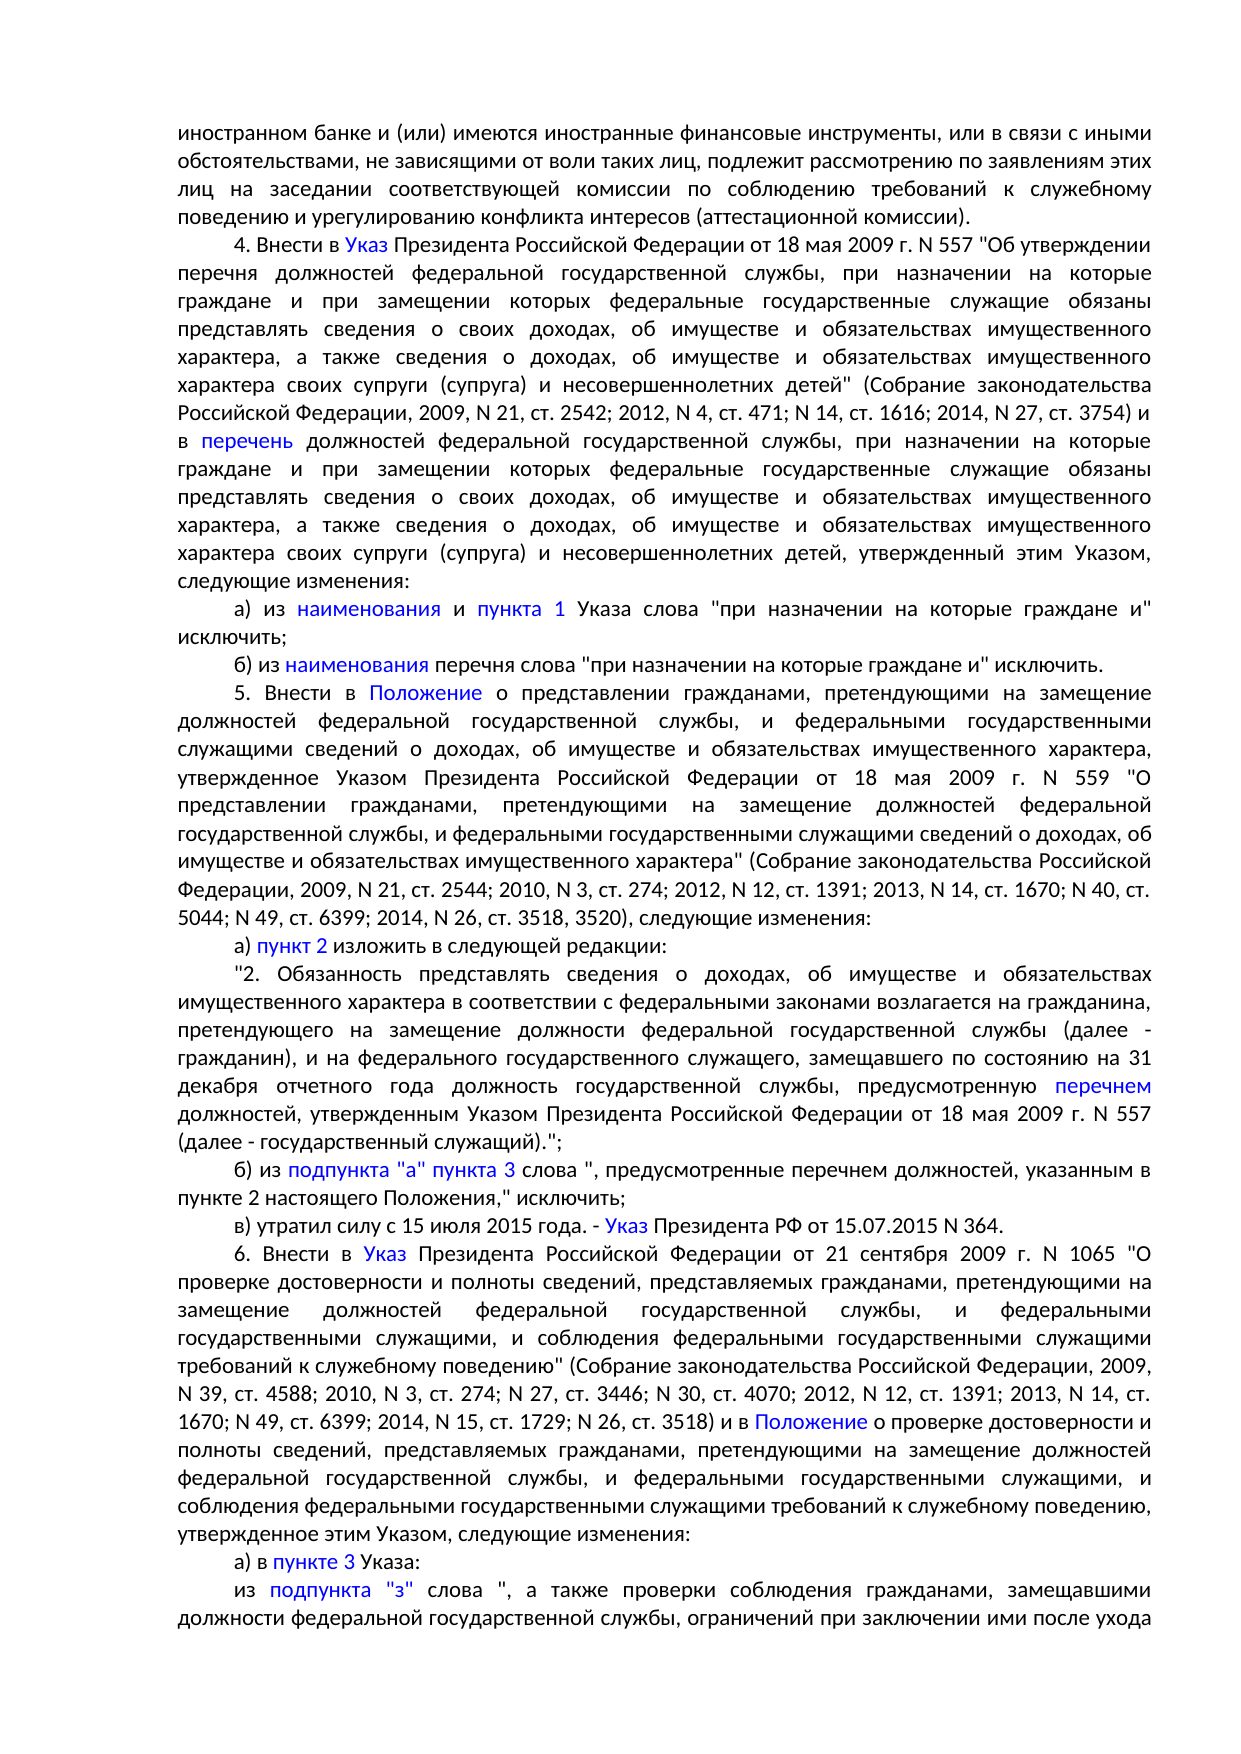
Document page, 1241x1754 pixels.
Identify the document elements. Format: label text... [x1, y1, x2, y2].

text а) из наименования и пункта 1 Указа слова "при назначении на которые граждане и" исключить; [177, 594, 1152, 651]
text в) утратил силу с 15 июля 2015 года. - Указ Президента РФ от 15.07.2015 N 364. [177, 1211, 1152, 1239]
text б) из подпункта "а" пункта 3 слова ", предусмотренные перечнем должностей, указанным в пункте 2 настоящего Положения," исключить; [177, 1155, 1152, 1211]
text б) из наименования перечня слова "при назначении на которые граждане и" исключить. [177, 651, 1152, 678]
text "2. Обязанность представлять сведения о доходах, об имуществе и обязательствах имущественного характера в соответствии с федеральными законами возлагается на гражданина, претендующего на замещение должности федеральной государственной службы (далее - гражданин), и на федерального государственного служащего, замещавшего по состоянию на 31 декабря отчетного года должность государственной службы, предусмотренную перечнем должностей, утвержденным Указом Президента Российской Федерации от 18 мая 2009 г. N 557 (далее - государственный служащий)."; [177, 959, 1152, 1155]
text а) в пункте 3 Указа: [177, 1547, 1152, 1575]
text 4. Внести в Указ Президента Российской Федерации от 18 мая 2009 г. N 557 "Об утверждении перечня должностей федеральной государственной службы, при назначении на которые граждане и при замещении которых федеральные государственные служащие обязаны представлять сведения о своих доходах, об имуществе и обязательствах имущественного характера, а также сведения о доходах, об имуществе и обязательствах имущественного характера своих супруги (супруга) и несовершеннолетних детей" (Собрание законодательства Российской Федерации, 2009, N 21, ст. 2542; 2012, N 4, ст. 471; N 14, ст. 1616; 2014, N 27, ст. 3754) и в перечень должностей федеральной государственной службы, при назначении на которые граждане и при замещении которых федеральные государственные служащие обязаны представлять сведения о своих доходах, об имуществе и обязательствах имущественного характера, а также сведения о доходах, об имуществе и обязательствах имущественного характера своих супруги (супруга) и несовершеннолетних детей, утвержденный этим Указом, следующие изменения: [177, 230, 1152, 594]
text а) пункт 2 изложить в следующей редакции: [177, 931, 1152, 959]
text 6. Внести в Указ Президента Российской Федерации от 21 сентября 2009 г. N 1065 "О проверке достоверности и полноты сведений, представляемых гражданами, претендующими на замещение должностей федеральной государственной службы, и федеральными государственными служащими, и соблюдения федеральными государственными служащими требований к служебному поведению" (Собрание законодательства Российской Федерации, 2009, N 39, ст. 4588; 2010, N 3, ст. 274; N 27, ст. 3446; N 30, ст. 4070; 2012, N 12, ст. 1391; 2013, N 14, ст. 1670; N 49, ст. 6399; 2014, N 15, ст. 1729; N 26, ст. 3518) и в Положение о проверке достоверности и полноты сведений, представляемых гражданами, претендующими на замещение должностей федеральной государственной службы, и федеральными государственными служащими, и соблюдения федеральными государственными служащими требований к служебному поведению, утвержденное этим Указом, следующие изменения: [177, 1239, 1152, 1547]
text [177, 118, 1152, 230]
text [177, 1575, 1152, 1631]
text 5. Внести в Положение о представлении гражданами, претендующими на замещение должностей федеральной государственной службы, и федеральными государственными служащими сведений о доходах, об имуществе и обязательствах имущественного характера, утвержденное Указом Президента Российской Федерации от 18 мая 2009 г. N 559 "О представлении гражданами, претендующими на замещение должностей федеральной государственной службы, и федеральными государственными служащими сведений о доходах, об имуществе и обязательствах имущественного характера" (Собрание законодательства Российской Федерации, 2009, N 21, ст. 2544; 2010, N 3, ст. 274; 2012, N 12, ст. 1391; 2013, N 14, ст. 1670; N 40, ст. 5044; N 49, ст. 6399; 2014, N 26, ст. 3518, 3520), следующие изменения: [177, 678, 1152, 931]
